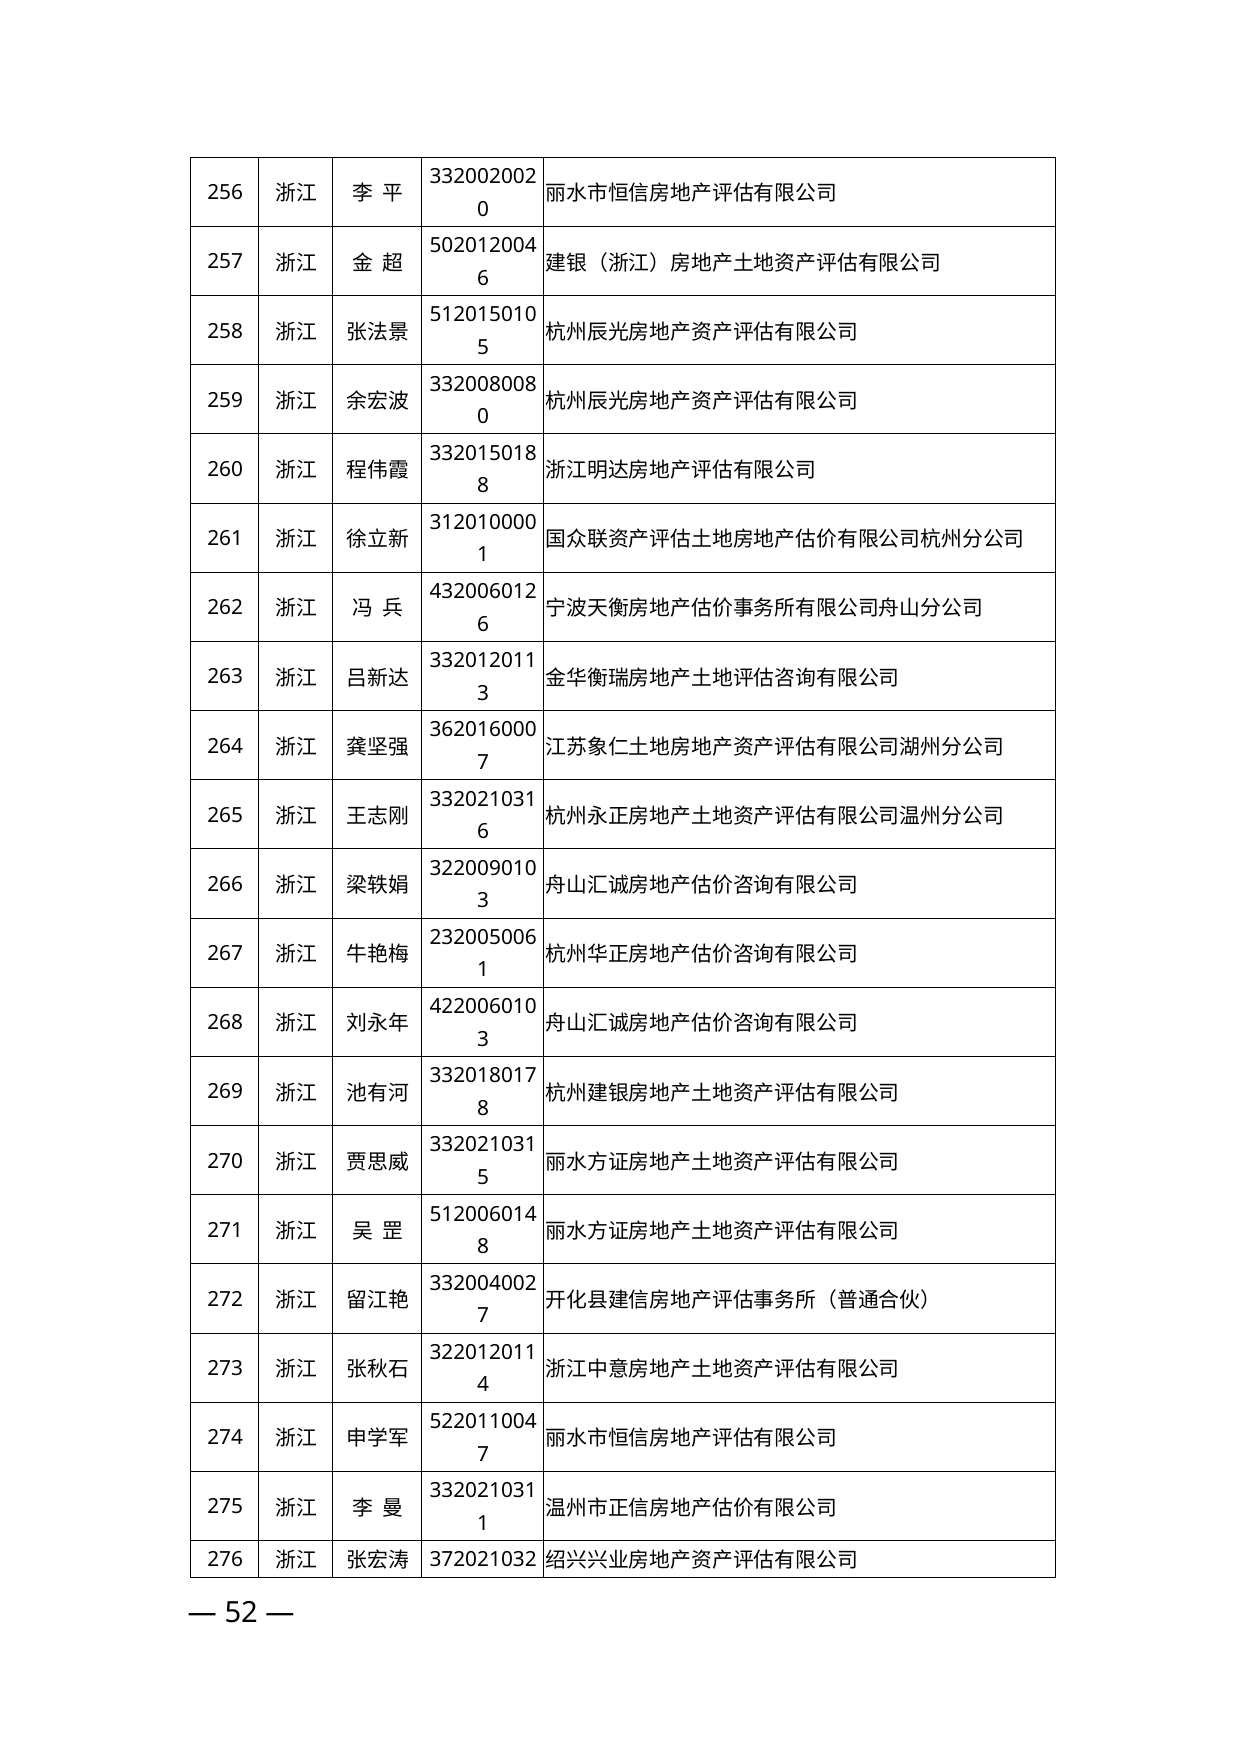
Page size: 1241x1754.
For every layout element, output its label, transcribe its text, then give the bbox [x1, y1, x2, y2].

table_cell 延续注册（共879人） [422, 504, 543, 572]
table_cell 延续注册（共879人） [544, 780, 1055, 848]
table_cell 延续注册（共879人） [259, 919, 332, 987]
table_cell 延续注册（共879人） [544, 711, 1055, 779]
table_cell 延续注册（共879人） [422, 1541, 543, 1577]
table_cell 延续注册（共879人） [333, 642, 421, 710]
table_cell 延续注册（共879人） [544, 988, 1055, 1056]
table_cell 延续注册（共879人） [333, 1472, 421, 1540]
table_cell 延续注册（共879人） [422, 1264, 543, 1333]
table_cell 延续注册（共879人） [422, 780, 543, 848]
table_cell 延续注册（共879人） [259, 1403, 332, 1471]
table_cell 延续注册（共879人） [422, 849, 543, 918]
table_cell 延续注册（共879人） [259, 365, 332, 433]
table_cell 延续注册（共879人） [191, 1403, 258, 1471]
table_cell 延续注册（共879人） [259, 227, 332, 295]
table_cell 延续注册（共879人） [259, 1334, 332, 1402]
table_cell 延续注册（共879人） [191, 296, 258, 364]
table_cell 延续注册（共879人） [259, 780, 332, 848]
table_cell 延续注册（共879人） [422, 573, 543, 641]
table_cell 延续注册（共879人） [191, 1472, 258, 1540]
table_cell 延续注册（共879人） [422, 642, 543, 710]
table_cell 延续注册（共879人） [544, 1057, 1055, 1125]
table_cell 延续注册（共879人） [333, 573, 421, 641]
table_cell 延续注册（共879人） [191, 988, 258, 1056]
table_cell 延续注册（共879人） [191, 1334, 258, 1402]
table_cell 延续注册（共879人） [191, 1126, 258, 1194]
table_cell 延续注册（共879人） [333, 227, 421, 295]
table_cell 延续注册（共879人） [544, 1334, 1055, 1402]
table_cell 延续注册（共879人） [544, 227, 1055, 295]
table_cell 延续注册（共879人） [333, 1126, 421, 1194]
table_cell 延续注册（共879人） [259, 711, 332, 779]
table_cell 延续注册（共879人） [422, 919, 543, 987]
table_cell 延续注册（共879人） [544, 158, 1055, 226]
table_cell 延续注册（共879人） [544, 434, 1055, 503]
table_cell 延续注册（共879人） [333, 711, 421, 779]
table_cell 延续注册（共879人） [191, 573, 258, 641]
table_cell 延续注册（共879人） [259, 434, 332, 503]
table_cell 延续注册（共879人） [333, 780, 421, 848]
table_cell 延续注册（共879人） [191, 642, 258, 710]
table_cell 延续注册（共879人） [191, 1264, 258, 1333]
table_cell 延续注册（共879人） [191, 1195, 258, 1263]
table_cell 延续注册（共879人） [333, 1057, 421, 1125]
table_cell 延续注册（共879人） [422, 158, 543, 226]
table_cell 延续注册（共879人） [422, 1195, 543, 1263]
table_cell 延续注册（共879人） [259, 158, 332, 226]
table_cell 延续注册（共879人） [191, 365, 258, 433]
table_cell 延续注册（共879人） [422, 1472, 543, 1540]
table_cell 延续注册（共879人） [191, 434, 258, 503]
table_cell 延续注册（共879人） [544, 365, 1055, 433]
table_cell 延续注册（共879人） [422, 1126, 543, 1194]
table_cell 延续注册（共879人） [422, 296, 543, 364]
table_cell 延续注册（共879人） [333, 296, 421, 364]
table_cell 延续注册（共879人） [544, 1472, 1055, 1540]
table_cell 延续注册（共879人） [333, 1334, 421, 1402]
table_cell 延续注册（共879人） [333, 504, 421, 572]
table_cell 延续注册（共879人） [259, 296, 332, 364]
table_cell 延续注册（共879人） [544, 919, 1055, 987]
table_cell 延续注册（共879人） [333, 1403, 421, 1471]
table_cell 延续注册（共879人） [333, 158, 421, 226]
table_cell 延续注册（共879人） [191, 227, 258, 295]
table_cell 延续注册（共879人） [191, 158, 258, 226]
table_cell 延续注册（共879人） [422, 1403, 543, 1471]
table_cell 延续注册（共879人） [259, 1472, 332, 1540]
table_cell 延续注册（共879人） [544, 1264, 1055, 1333]
table_cell 延续注册（共879人） [333, 365, 421, 433]
table_cell 延续注册（共879人） [259, 642, 332, 710]
table_cell 延续注册（共879人） [191, 1541, 258, 1577]
table_cell 延续注册（共879人） [191, 849, 258, 918]
table_cell 延续注册（共879人） [544, 573, 1055, 641]
table_cell 延续注册（共879人） [422, 227, 543, 295]
table_cell 延续注册（共879人） [259, 1126, 332, 1194]
table_cell 延续注册（共879人） [259, 849, 332, 918]
table_cell 延续注册（共879人） [422, 1057, 543, 1125]
table_cell 延续注册（共879人） [259, 1057, 332, 1125]
table_cell 延续注册（共879人） [544, 504, 1055, 572]
table_cell 延续注册（共879人） [333, 1264, 421, 1333]
table_cell 延续注册（共879人） [259, 988, 332, 1056]
table_cell 延续注册（共879人） [544, 849, 1055, 918]
table_cell 延续注册（共879人） [422, 711, 543, 779]
table_cell 延续注册（共879人） [544, 296, 1055, 364]
table_cell 延续注册（共879人） [544, 1541, 1055, 1577]
table_cell 延续注册（共879人） [259, 1195, 332, 1263]
table_cell 延续注册（共879人） [333, 988, 421, 1056]
table_cell 延续注册（共879人） [544, 1126, 1055, 1194]
table_cell 延续注册（共879人） [422, 1334, 543, 1402]
table_cell 延续注册（共879人） [259, 573, 332, 641]
table_cell 延续注册（共879人） [191, 919, 258, 987]
table_cell 延续注册（共879人） [333, 849, 421, 918]
table_cell 延续注册（共879人） [259, 504, 332, 572]
table_cell 延续注册（共879人） [259, 1264, 332, 1333]
table_cell 延续注册（共879人） [259, 1541, 332, 1577]
table_cell 延续注册（共879人） [333, 1195, 421, 1263]
table_cell 延续注册（共879人） [422, 988, 543, 1056]
table_cell 延续注册（共879人） [422, 365, 543, 433]
table_cell 延续注册（共879人） [333, 434, 421, 503]
table_cell 延续注册（共879人） [191, 711, 258, 779]
table_cell 延续注册（共879人） [544, 1195, 1055, 1263]
table_cell 延续注册（共879人） [544, 1403, 1055, 1471]
table_cell 延续注册（共879人） [333, 1541, 421, 1577]
table_cell 延续注册（共879人） [191, 1057, 258, 1125]
table_cell 延续注册（共879人） [544, 642, 1055, 710]
table_cell 延续注册（共879人） [191, 504, 258, 572]
table_cell 延续注册（共879人） [333, 919, 421, 987]
table_cell 延续注册（共879人） [191, 780, 258, 848]
table_cell 延续注册（共879人） [422, 434, 543, 503]
